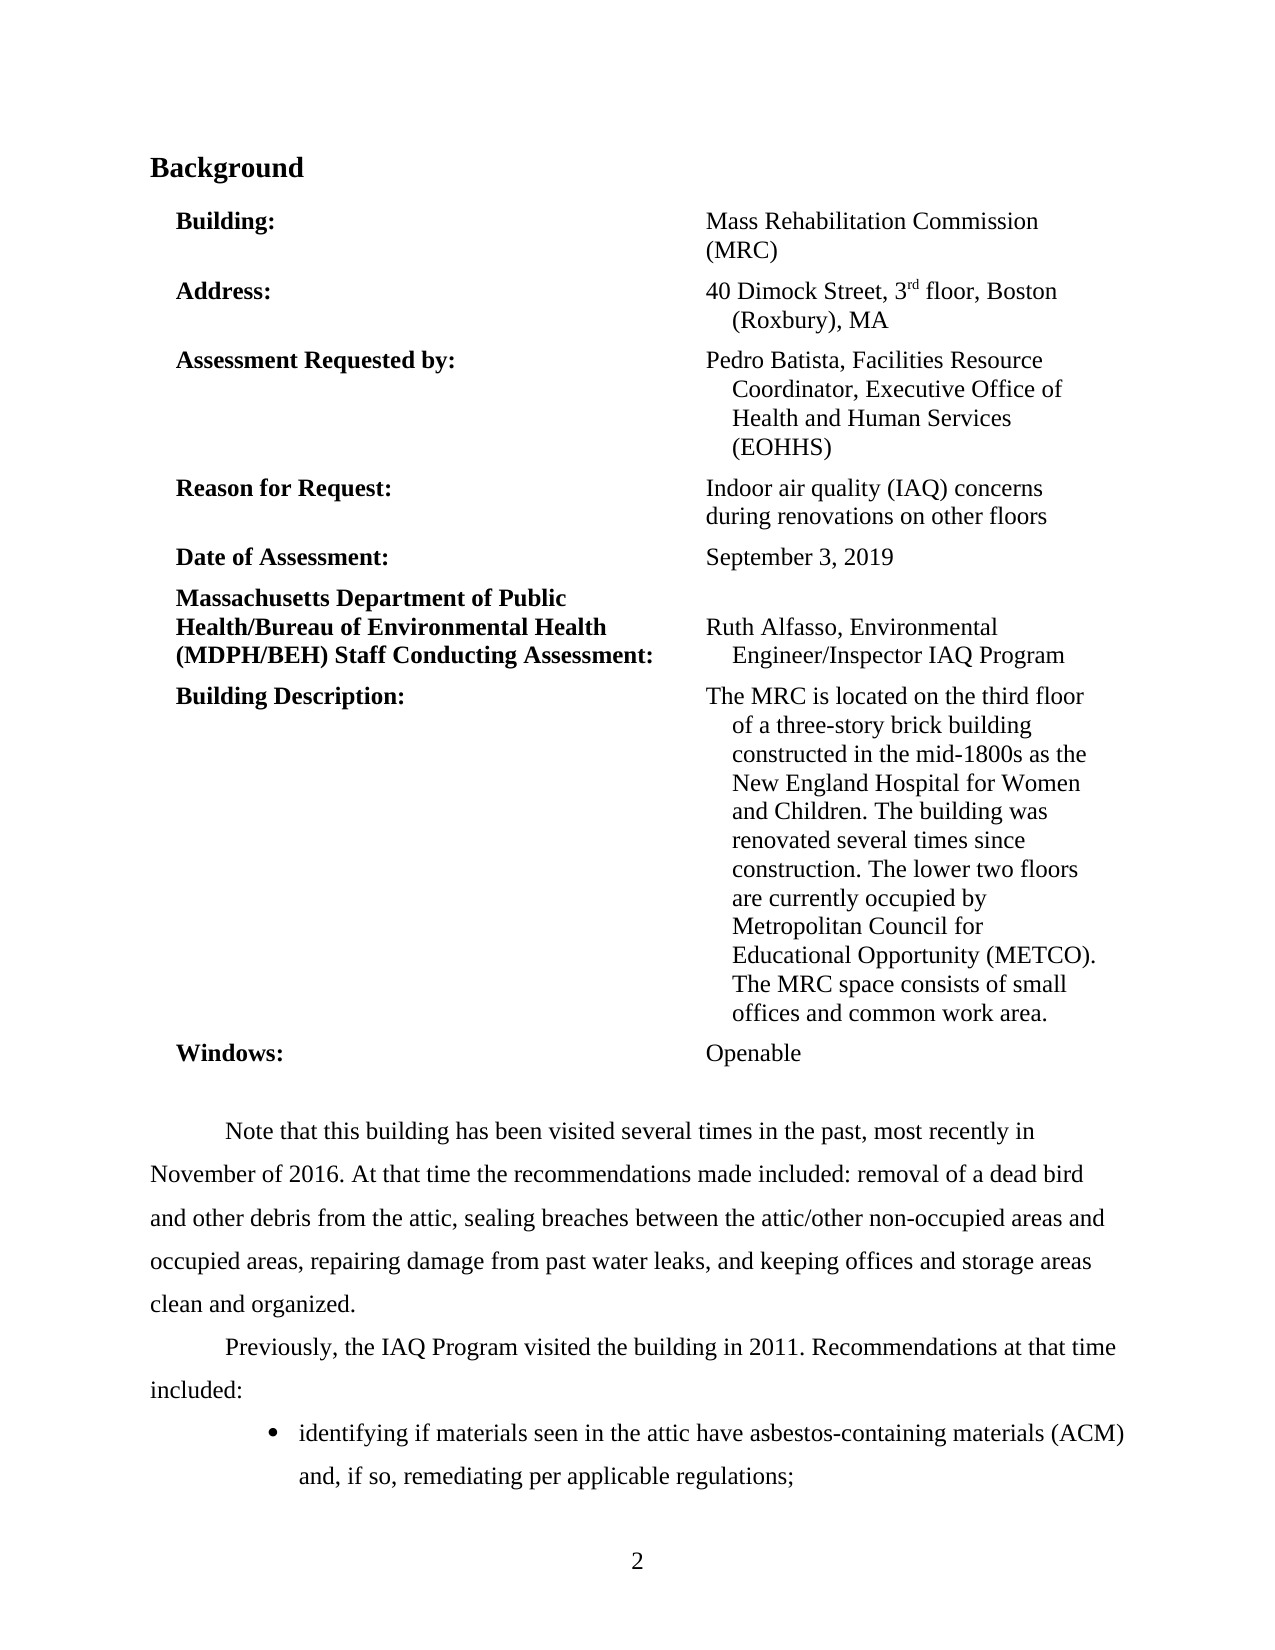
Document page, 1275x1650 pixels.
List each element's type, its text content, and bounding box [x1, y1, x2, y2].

table_cell The MRC is located on the third floor of a three-story brick building constructed in the mid-1800s as the New England Hospital for Women and Children. The building was renovated several times since construction. The lower two floors are currently occupied by Metropolitan Council for Educational Opportunity (METCO). The MRC space consists of small offices and common work area. [694, 675, 1111, 1032]
table_cell Address: [164, 270, 694, 339]
text Previously, the IAQ Program visited the building in 2011. Recommendations at that time included: [150, 1332, 1125, 1404]
table_cell Assessment Requested by: [164, 340, 694, 467]
table_cell Reason for Request: [164, 467, 694, 536]
list identifying if materials seen in the attic have asbestos-containing materials (ACM) and, if so, remediating per applicable regulations; [268, 1418, 1125, 1490]
table_cell Date of Assessment: [164, 536, 694, 577]
table_cell Massachusetts Department of Public Health/Bureau of Environmental Health (MDPH/BEH) Staff Conducting Assessment: [164, 577, 694, 675]
table_cell 40 Dimock Street, 3rd floor, Boston (Roxbury), MA [694, 270, 1111, 339]
table_cell Building Description: [164, 675, 694, 1032]
table_cell Pedro Batista, Facilities Resource Coordinator, Executive Office of Health and Human Services (EOHHS) [694, 340, 1111, 467]
table_cell Windows: [164, 1033, 694, 1073]
text Note that this building has been visited several times in the past, most recently in November of 2016. At that time the recommendations made included: removal of a dead bird and other debris from the attic, sealing breaches between the attic/other non-occupied areas and occupied areas, repairing damage from past water leaks, and keeping offices and storage areas clean and organized. [150, 1116, 1125, 1318]
table_cell Ruth Alfasso, Environmental Engineer/Inspector IAQ Program [694, 577, 1111, 675]
subtitle Background [150, 150, 1125, 183]
table_header Building: [164, 200, 694, 270]
table_cell September 3, 2019 [694, 536, 1111, 577]
table_cell Openable [694, 1033, 1111, 1073]
table_cell Indoor air quality (IAQ) concerns during renovations on other floors [694, 467, 1111, 536]
table_header Mass Rehabilitation Commission (MRC) [694, 200, 1111, 270]
